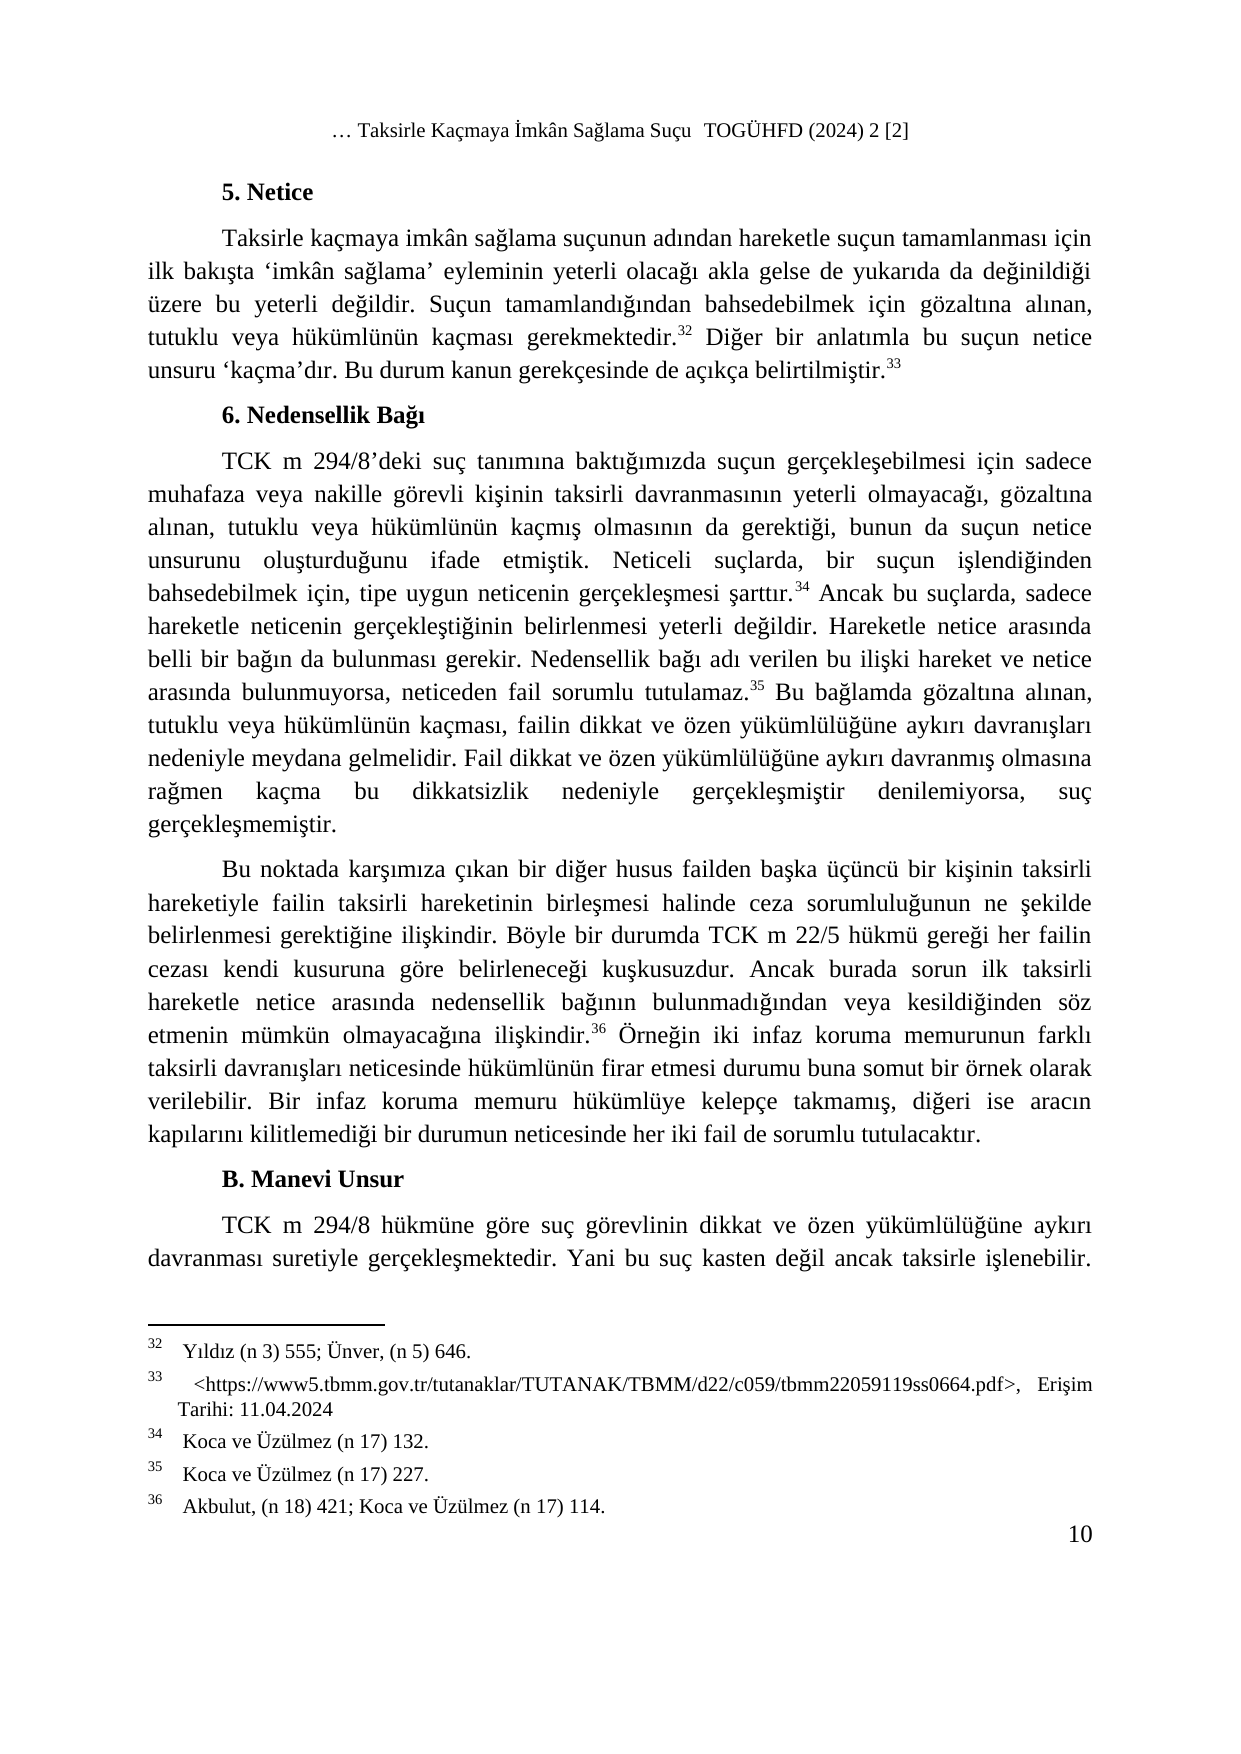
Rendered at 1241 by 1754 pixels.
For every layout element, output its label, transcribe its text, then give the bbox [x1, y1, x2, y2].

text TCK m 294/8’deki suç tanımına baktığımızda suçun gerçekleşebilmesi için sadece muhafaza veya nakille görevli kişinin taksirli davranmasının yeterli olmayacağı, gözaltına alınan, tutuklu veya hükümlünün kaçmış olmasının da gerektiği, bunun da suçun netice unsurunu oluşturduğunu ifade etmiştik. Neticeli suçlarda, bir suçun işlendiğinden bahsedebilmek için, tipe uygun neticenin gerçekleşmesi şarttır. Ancak bu suçlarda, sadece hareketle neticenin gerçekleştiğinin belirlenmesi yeterli değildir. Hareketle netice arasında belli bir bağın da bulunması gerekir. Nedensellik bağı adı verilen bu ilişki hareket ve netice arasında bulunmuyorsa, neticeden fail sorumlu tutulamaz. Bu bağlamda gözaltına alınan, tutuklu veya hükümlünün kaçması, failin dikkat ve özen yükümlülüğüne aykırı davranışları nedeniyle meydana gelmelidir. Fail dikkat ve özen yükümlülüğüne aykırı davranmış olmasına rağmen kaçma bu dikkatsizlik nedeniyle gerçekleşmiştir denilemiyorsa, suç gerçekleşmemiştir. [148, 446, 1092, 838]
text 5. Netice [148, 177, 1092, 206]
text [148, 1210, 1092, 1272]
text 6. Nedensellik Bağı [148, 400, 1092, 429]
text Bu noktada karşımıza çıkan bir diğer husus failden başka üçüncü bir kişinin taksirli hareketiyle failin taksirli hareketinin birleşmesi halinde ceza sorumluluğunun ne şekilde belirlenmesi gerektiğine ilişkindir. Böyle bir durumda TCK m 22/5 hükmü gereği her failin cezası kendi kusuruna göre belirleneceği kuşkusuzdur. Ancak burada sorun ilk taksirli hareketle netice arasında nedensellik bağının bulunmadığından veya kesildiğinden söz etmenin mümkün olmayacağına ilişkindir. Örneğin iki infaz koruma memurunun farklı taksirli davranışları neticesinde hükümlünün firar etmesi durumu buna somut bir örnek olarak verilebilir. Bir infaz koruma memuru hükümlüye kelepçe takmamış, diğeri ise aracın kapılarını kilitlemediği bir durumun neticesinde her iki fail de sorumlu tutulacaktır. [148, 854, 1092, 1147]
text Taksirle kaçmaya imkân sağlama suçunun adından hareketle suçun tamamlanması için ilk bakışta ‘imkân sağlama’ eyleminin yeterli olacağı akla gelse de yukarıda da değinildiği üzere bu yeterli değildir. Suçun tamamlandığından bahsedebilmek için gözaltına alınan, tutuklu veya hükümlünün kaçması gerekmektedir. Diğer bir anlatımla bu suçun netice unsuru ‘kaçma’dır. Bu durum kanun gerekçesinde de açıkça belirtilmiştir. [148, 223, 1092, 383]
text B. Manevi Unsur [148, 1164, 1092, 1193]
